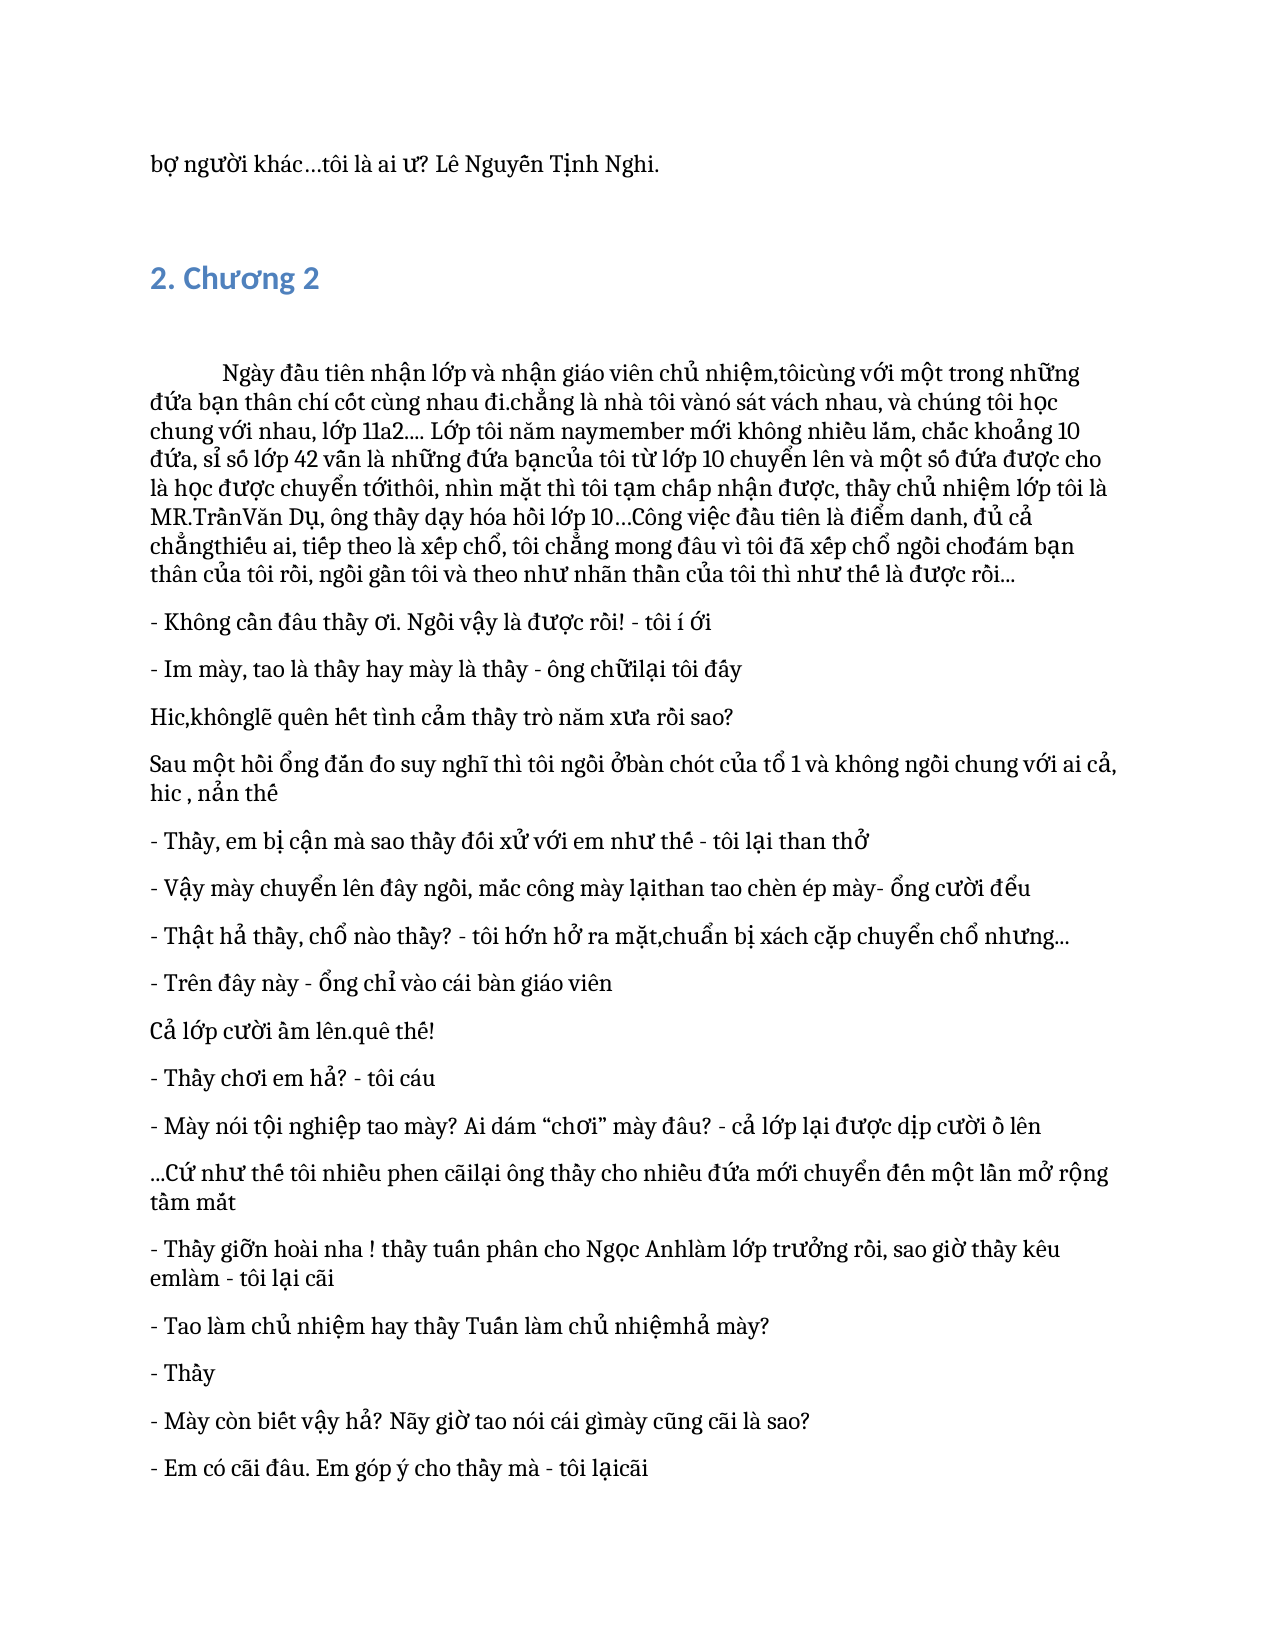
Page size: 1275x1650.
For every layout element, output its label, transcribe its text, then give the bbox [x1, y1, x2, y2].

text - Tao làm chủ nhiệm hay thầy Tuấn làm chủ nhiệmhả mày? [150, 1312, 1125, 1340]
text - Im mày, tao là thầy hay mày là thầy - ông chữilại tôi đấy [150, 655, 1125, 684]
text Hic,khônglẽ quên hết tình cảm thầy trò năm xưa rồi sao? [150, 703, 1125, 732]
text - Không cần đâu thầy ơi. Ngồi vậy là được rồi! - tôi í ới [150, 608, 1125, 637]
text - Thầy chơi em hả? - tôi cáu [150, 1064, 1125, 1093]
text - Trên đây này - ổng chỉ vào cái bàn giáo viên [150, 969, 1125, 998]
text - Mày nói tội nghiệp tao mày? Ai dám “chơi” mày đâu? - cả lớp lại được dịp cười ồ lên [150, 1112, 1125, 1140]
text - Em có cãi đâu. Em góp ý cho thầy mà - tôi lạicãi [150, 1454, 1125, 1483]
text Cả lớp cười ầm lên.quê thế! [150, 1017, 1125, 1045]
text - Thầy [150, 1359, 1125, 1388]
text Ngày đầu tiên nhận lớp và nhận giáo viên chủ nhiệm,tôicùng với một trong những đứa bạn thân chí cốt cùng nhau đi.chẳng là nhà tôi vànó sát vách nhau, và chúng tôi học chung với nhau, lớp 11a2.... Lớp tôi năm naymember mới không nhiều lắm, chắc khoảng 10 đứa, sỉ số lớp 42 vẫn là những đứa bạncủa tôi từ lớp 10 chuyển lên và một số đứa được cho là học được chuyển tớithôi, nhìn mặt thì tôi tạm chấp nhận được, thầy chủ nhiệm lớp tôi là MR.TrầnVăn Dụ, ông thầy dạy hóa hồi lớp 10…Công việc đầu tiên là điểm danh, đủ cả chẳngthiếu ai, tiếp theo là xếp chổ, tôi chẳng mong đâu vì tôi đã xếp chổ ngồi chođám bạn thân của tôi rồi, ngồi gần tôi và theo như nhãn thần của tôi thì như thế là được rồi... [150, 302, 1125, 589]
text - Thầy, em bị cận mà sao thầy đối xử với em như thế - tôi lại than thở [150, 827, 1125, 855]
text - Mày còn biết vậy hả? Nãy giờ tao nói cái gìmày cũng cãi là sao? [150, 1407, 1125, 1435]
subtitle 2. Chương 2 [150, 257, 1125, 298]
text - Thật hả thầy, chổ nào thầy? - tôi hớn hở ra mặt,chuẩn bị xách cặp chuyển chổ nhưng... [150, 922, 1125, 950]
text Sau một hồi ổng đắn đo suy nghĩ thì tôi ngồi ởbàn chót của tổ 1 và không ngồi chung với ai cả, hic , nản thế [150, 750, 1125, 808]
text ...Cứ như thế tôi nhiều phen cãilại ông thầy cho nhiều đứa mới chuyển đến một lần mở rộng tầm mắt [150, 1159, 1125, 1217]
text - Thầy giỡn hoài nha ! thầy tuấn phân cho Ngọc Anhlàm lớp trưởng rồi, sao giờ thầy kêu emlàm - tôi lại cãi [150, 1235, 1125, 1293]
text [150, 150, 1125, 236]
text - Vậy mày chuyển lên đây ngồi, mắc công mày lạithan tao chèn ép mày- ổng cười đểu [150, 874, 1125, 903]
